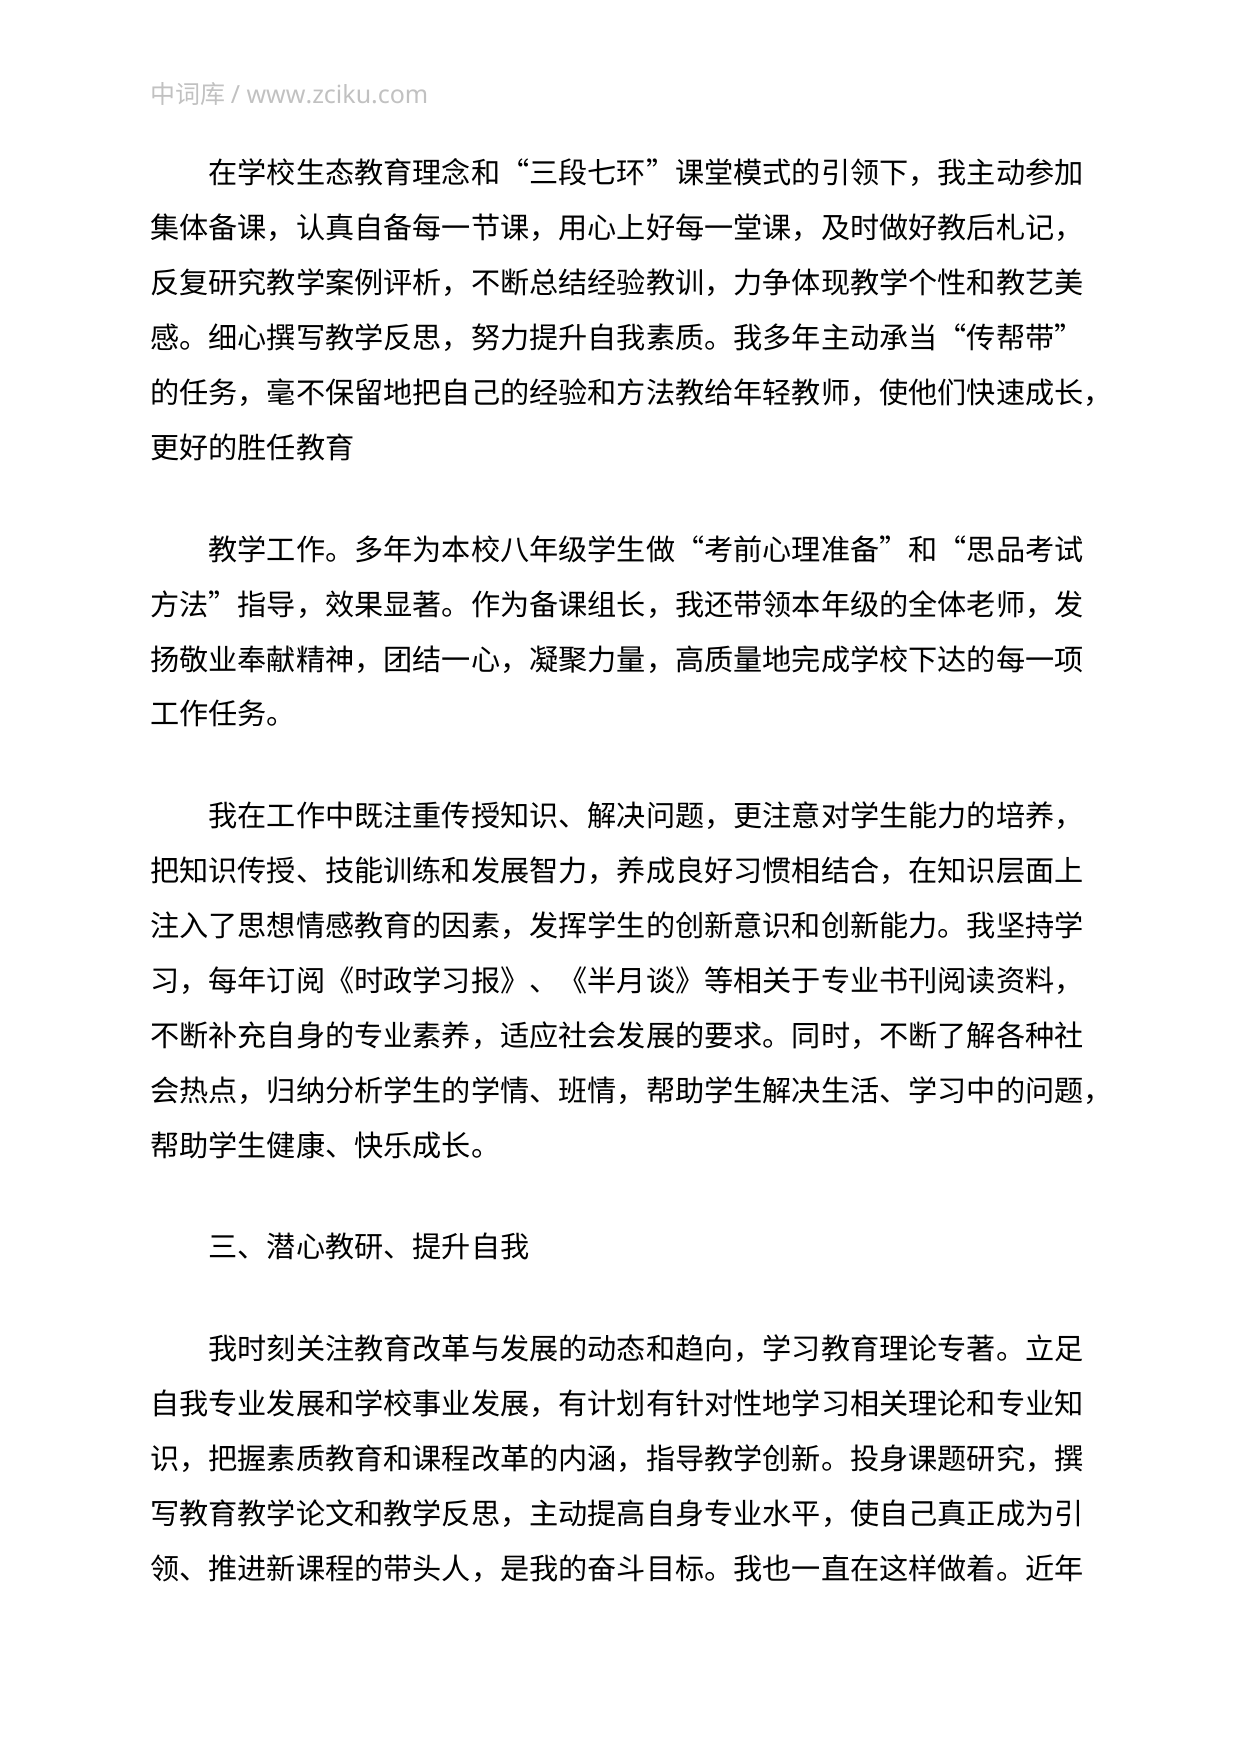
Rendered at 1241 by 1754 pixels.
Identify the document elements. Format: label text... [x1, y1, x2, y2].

text 在学校生态教育理念和“三段七环”课堂模式的引领下，我主动参加集体备课，认真自备每一节课，用心上好每一堂课，及时做好教后札记，反复研究教学案例评析，不断总结经验教训，力争体现教学个性和教艺美感。细心撰写教学反思，努力提升自我素质。我多年主动承当“传帮带”的任务，毫不保留地把自己的经验和方法教给年轻教师，使他们快速成长，更好的胜任教育 [150, 150, 1090, 467]
text 我在工作中既注重传授知识、解决问题，更注意对学生能力的培养，把知识传授、技能训练和发展智力，养成良好习惯相结合，在知识层面上注入了思想情感教育的因素，发挥学生的创新意识和创新能力。我坚持学习，每年订阅《时政学习报》、《半月谈》等相关于专业书刊阅读资料，不断补充自身的专业素养，适应社会发展的要求。同时，不断了解各种社会热点，归纳分析学生的学情、班情，帮助学生解决生活、学习中的问题，帮助学生健康、快乐成长。 [150, 793, 1090, 1164]
text 三、潜心教研、提升自我 [150, 1224, 1090, 1266]
text 教学工作。多年为本校八年级学生做“考前心理准备”和“思品考试方法”指导，效果显著。作为备课组长，我还带领本年级的全体老师，发扬敬业奉献精神，团结一心，凝聚力量，高质量地完成学校下达的每一项工作任务。 [150, 526, 1090, 733]
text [150, 1326, 1090, 1587]
